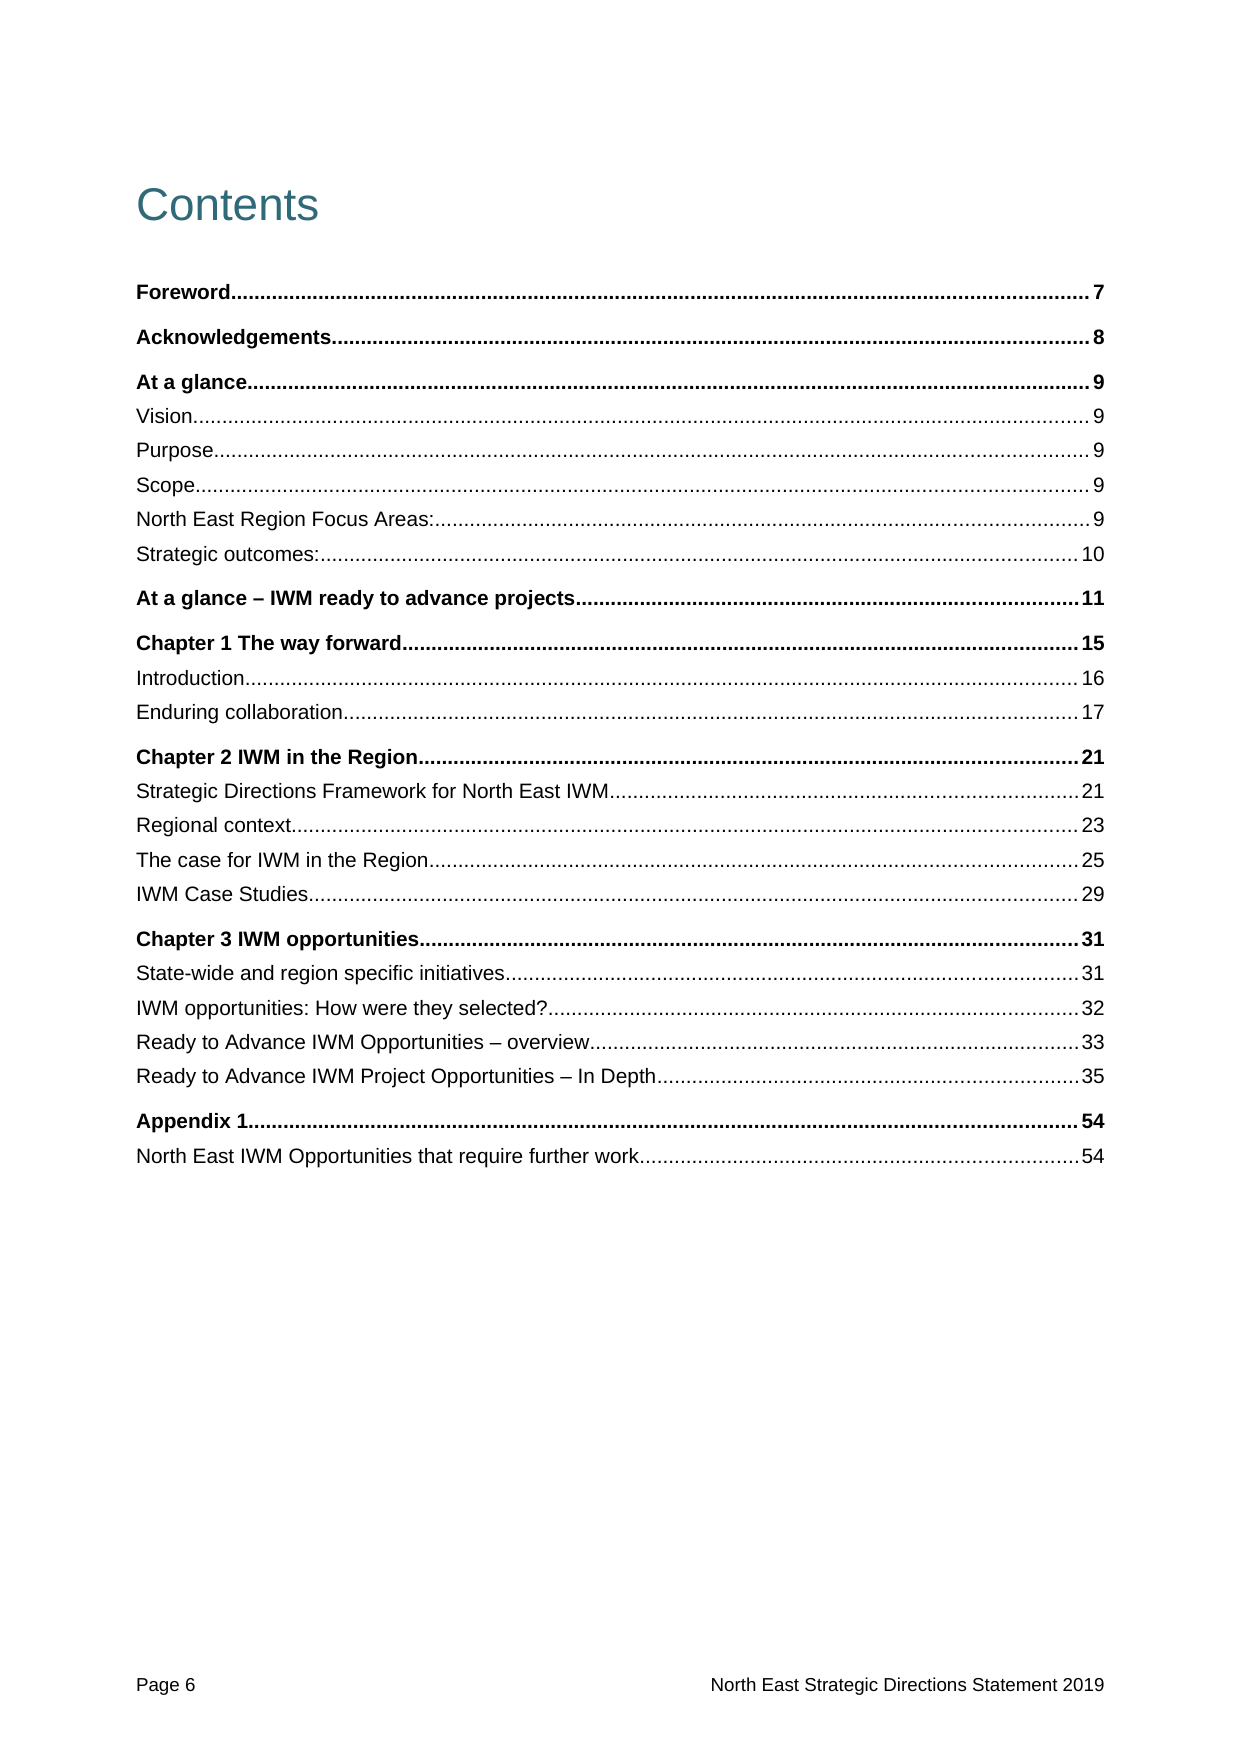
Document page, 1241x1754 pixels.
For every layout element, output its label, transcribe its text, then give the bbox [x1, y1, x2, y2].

subtitle Contents [136, 177, 1104, 230]
text Purpose 9 [136, 434, 1033, 462]
text Ready to Advance IWM Opportunities – overview 33 [136, 1026, 1033, 1054]
text Acknowledgements 8 [136, 321, 1033, 349]
text Strategic outcomes: 10 [136, 537, 1033, 565]
text Vision 9 [136, 400, 1033, 428]
text North East Region Focus Areas: 9 [136, 503, 1033, 531]
text Chapter 3 IWM opportunities 31 [136, 923, 1033, 951]
text North East IWM Opportunities that require further work 54 [136, 1139, 1033, 1167]
text Regional context 23 [136, 809, 1033, 837]
text Enduring collaboration 17 [136, 696, 1033, 724]
text Chapter 2 IWM in the Region 21 [136, 740, 1033, 768]
text State-wide and region specific initiatives 31 [136, 957, 1033, 985]
text The case for IWM in the Region 25 [136, 843, 1033, 872]
text Scope 9 [136, 468, 1033, 497]
text Appendix 1 54 [136, 1105, 1033, 1133]
text Chapter 1 The way forward 15 [136, 627, 1033, 655]
text Strategic Directions Framework for North East IWM 21 [136, 775, 1033, 803]
text Ready to Advance IWM Project Opportunities – In Depth 35 [136, 1060, 1033, 1088]
text IWM Case Studies 29 [136, 878, 1033, 906]
text Foreword 7 [136, 276, 1033, 304]
text IWM opportunities: How were they selected? 32 [136, 991, 1033, 1019]
text At a glance – IWM ready to advance projects 11 [136, 582, 1033, 610]
text At a glance 9 [136, 365, 1033, 393]
text Introduction 16 [136, 661, 1033, 689]
